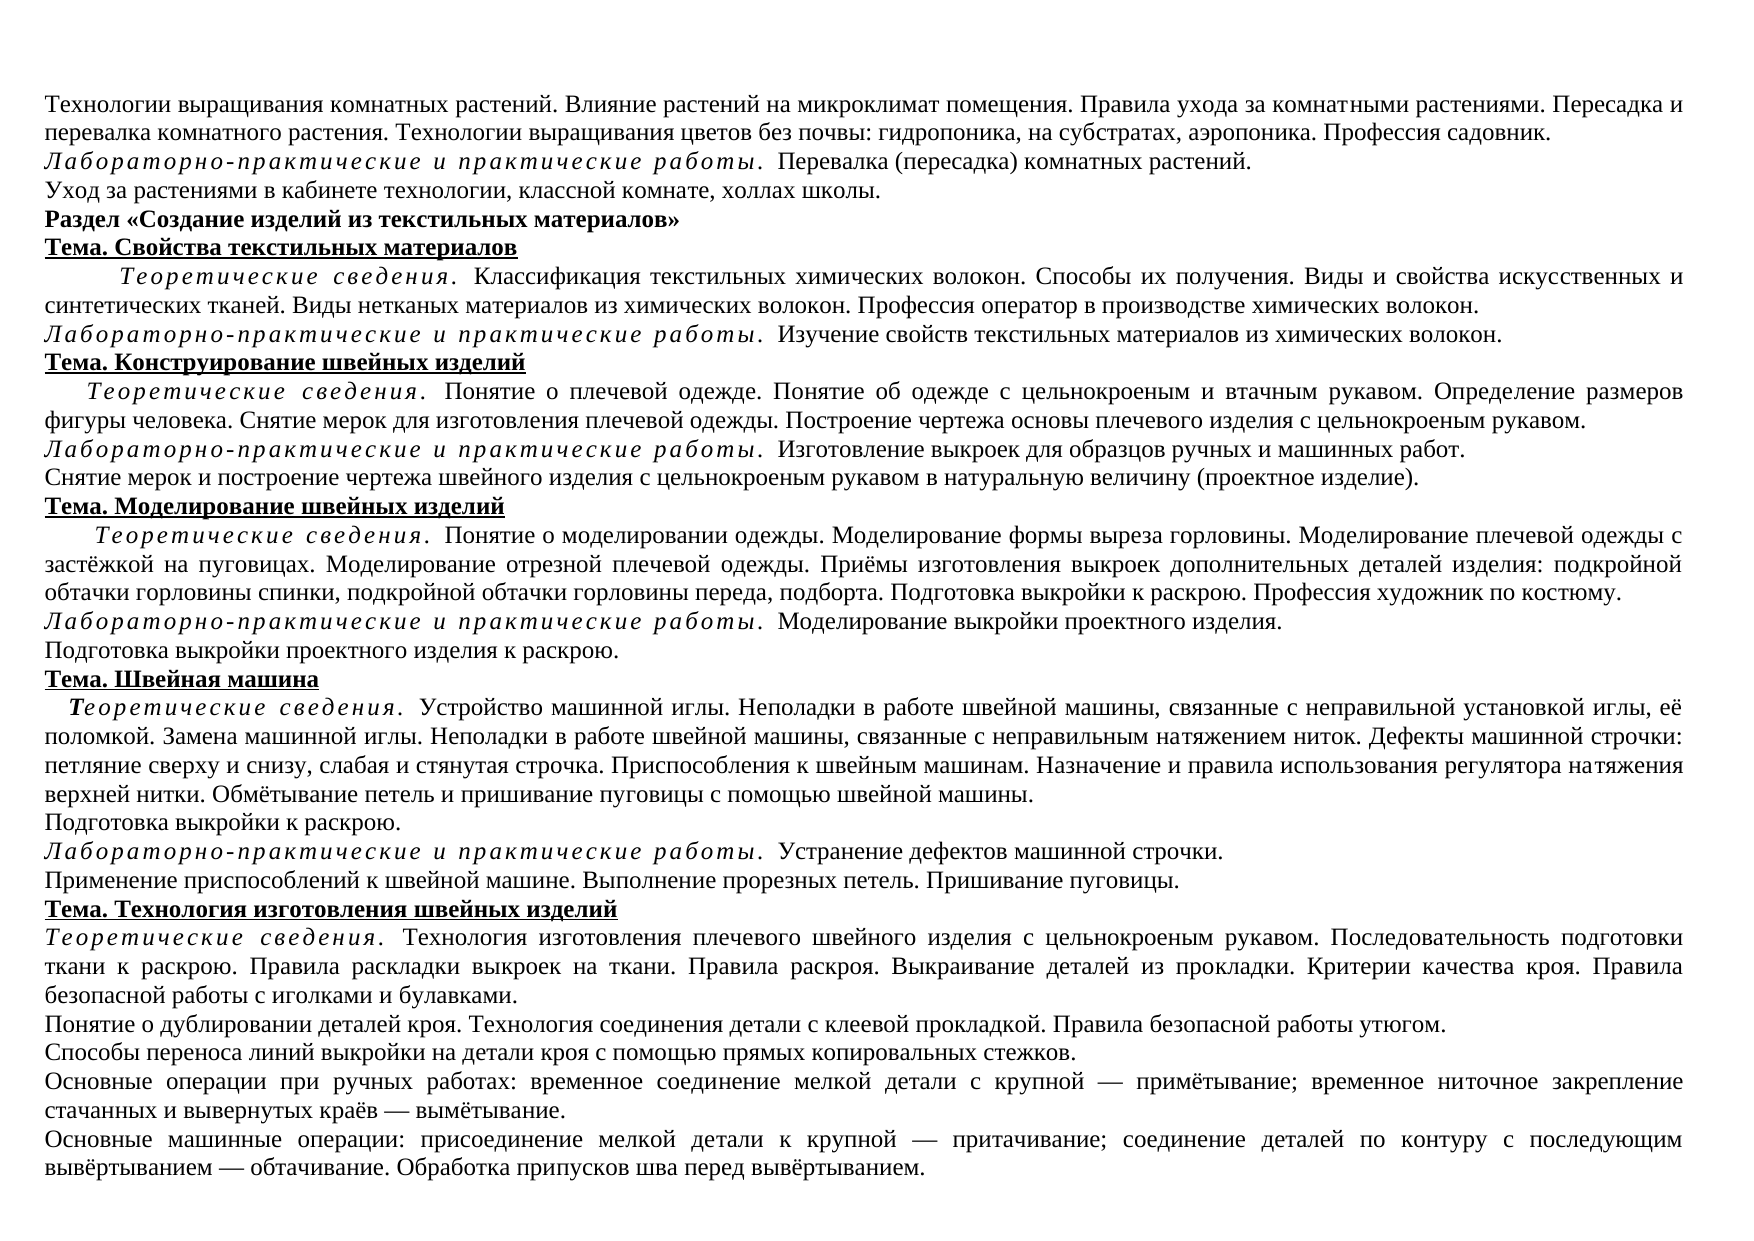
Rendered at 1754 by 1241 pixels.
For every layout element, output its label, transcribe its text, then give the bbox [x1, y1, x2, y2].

text Технологии выращивания комнатных растений. Влияние растений на микроклимат помещения. Правила ухода за комнатными растениями. Пересадка и перевалка комнатного растения. Технологии выращивания цветов без почвы: гидропоника, на субстратах, аэропоника. Профессия садовник. [44, 89, 1683, 146]
text Подготовка выкройки к раскрою. [44, 807, 1683, 836]
text Основные операции при ручных работах: временное соединение мелкой детали с крупной — примётывание; временное ниточное закрепление стачанных и вывернутых краёв — вымётывание. [44, 1066, 1683, 1124]
text Тема. Моделирование швейных изделий [44, 491, 1683, 520]
text Подготовка выкройки проектного изделия к раскрою. [44, 635, 1683, 664]
text Лабораторно-практические и практические работы. Изготовление выкроек для образцов ручных и машинных работ. [44, 434, 1683, 462]
text Тема. Технология изготовления швейных изделий [44, 894, 1683, 922]
text Тема. Конструирование швейных изделий [44, 347, 1683, 376]
text Теоретические сведения. Классификация текстильных химических волокон. Способы их получения. Виды и свойства искусственных и синтетических тканей. Виды нетканых материалов из химических волокон. Профессия оператор в производстве химических волокон. [44, 261, 1683, 319]
text Теоретические сведения. Понятие о моделировании одежды. Моделирование формы выреза горловины. Моделирование плечевой одежды с застёжкой на пуговицах. Моделирование отрезной плечевой одежды. Приёмы изготовления выкроек дополнительных деталей изделия: подкройной обтачки горловины спинки, подкройной обтачки горловины переда, подборта. Подготовка выкройки к раскрою. Профессия художник по костюму. [44, 520, 1683, 606]
text Способы переноса линий выкройки на детали кроя с помощью прямых копировальных стежков. [44, 1037, 1683, 1066]
text Лабораторно-практические и практические работы. Моделирование выкройки проектного изделия. [44, 606, 1683, 635]
text Лабораторно-практические и практические работы. Перевалка (пересадка) комнатных растений. [44, 146, 1683, 175]
text Лабораторно-практические и практические работы. Устранение дефектов машинной строчки. [44, 836, 1683, 865]
text Раздел «Создание изделий из текстильных материалов» [44, 204, 1683, 232]
text Применение приспособлений к швейной машине. Выполнение прорезных петель. Пришивание пуговицы. [44, 865, 1683, 894]
text Лабораторно-практические и практические работы. Изучение свойств текстильных материалов из химических волокон. [44, 319, 1683, 347]
text Снятие мерок и построение чертежа швейного изделия с цельнокроеным рукавом в натуральную величину (проектное изделие). [44, 462, 1683, 491]
text Основные машинные операции: присоединение мелкой детали к крупной — притачивание; соединение деталей по контуру с последующим вывёртыванием — обтачивание. Обработка припусков шва перед вывёртыванием. [44, 1124, 1683, 1181]
text Тема. Свойства текстильных материалов [44, 232, 1683, 261]
text Уход за растениями в кабинете технологии, классной комнате, холлах школы. [44, 175, 1683, 204]
text Теоретические сведения. Технология изготовления плечевого швейного изделия с цельнокроеным рукавом. Последовательность подготовки ткани к раскрою. Правила раскладки выкроек на ткани. Правила раскроя. Выкраивание деталей из прокладки. Критерии качества кроя. Правила безопасной работы с иголками и булавками. [44, 922, 1683, 1009]
text Теоретические сведения. Понятие о плечевой одежде. Понятие об одежде с цельнокроеным и втачным рукавом. Определение размеров фигуры человека. Снятие мерок для изготовления плечевой одежды. Построение чертежа основы плечевого изделия с цельнокроеным рукавом. [44, 376, 1683, 434]
text Понятие о дублировании деталей кроя. Технология соединения детали с клеевой прокладкой. Правила безопасной работы утюгом. [44, 1009, 1683, 1037]
text Теоретические сведения. Устройство машинной иглы. Неполадки в работе швейной машины, связанные с неправильной установкой иглы, её поломкой. Замена машинной иглы. Неполадки в работе швейной машины, связанные с неправильным натяжением ниток. Дефекты машинной строчки: петляние сверху и снизу, слабая и стянутая строчка. Приспособления к швейным машинам. Назначение и правила использования регулятора натяжения верхней нитки. Обмётывание петель и пришивание пуговицы с помощью швейной машины. [44, 692, 1683, 807]
text Тема. Швейная машина [44, 664, 1683, 692]
